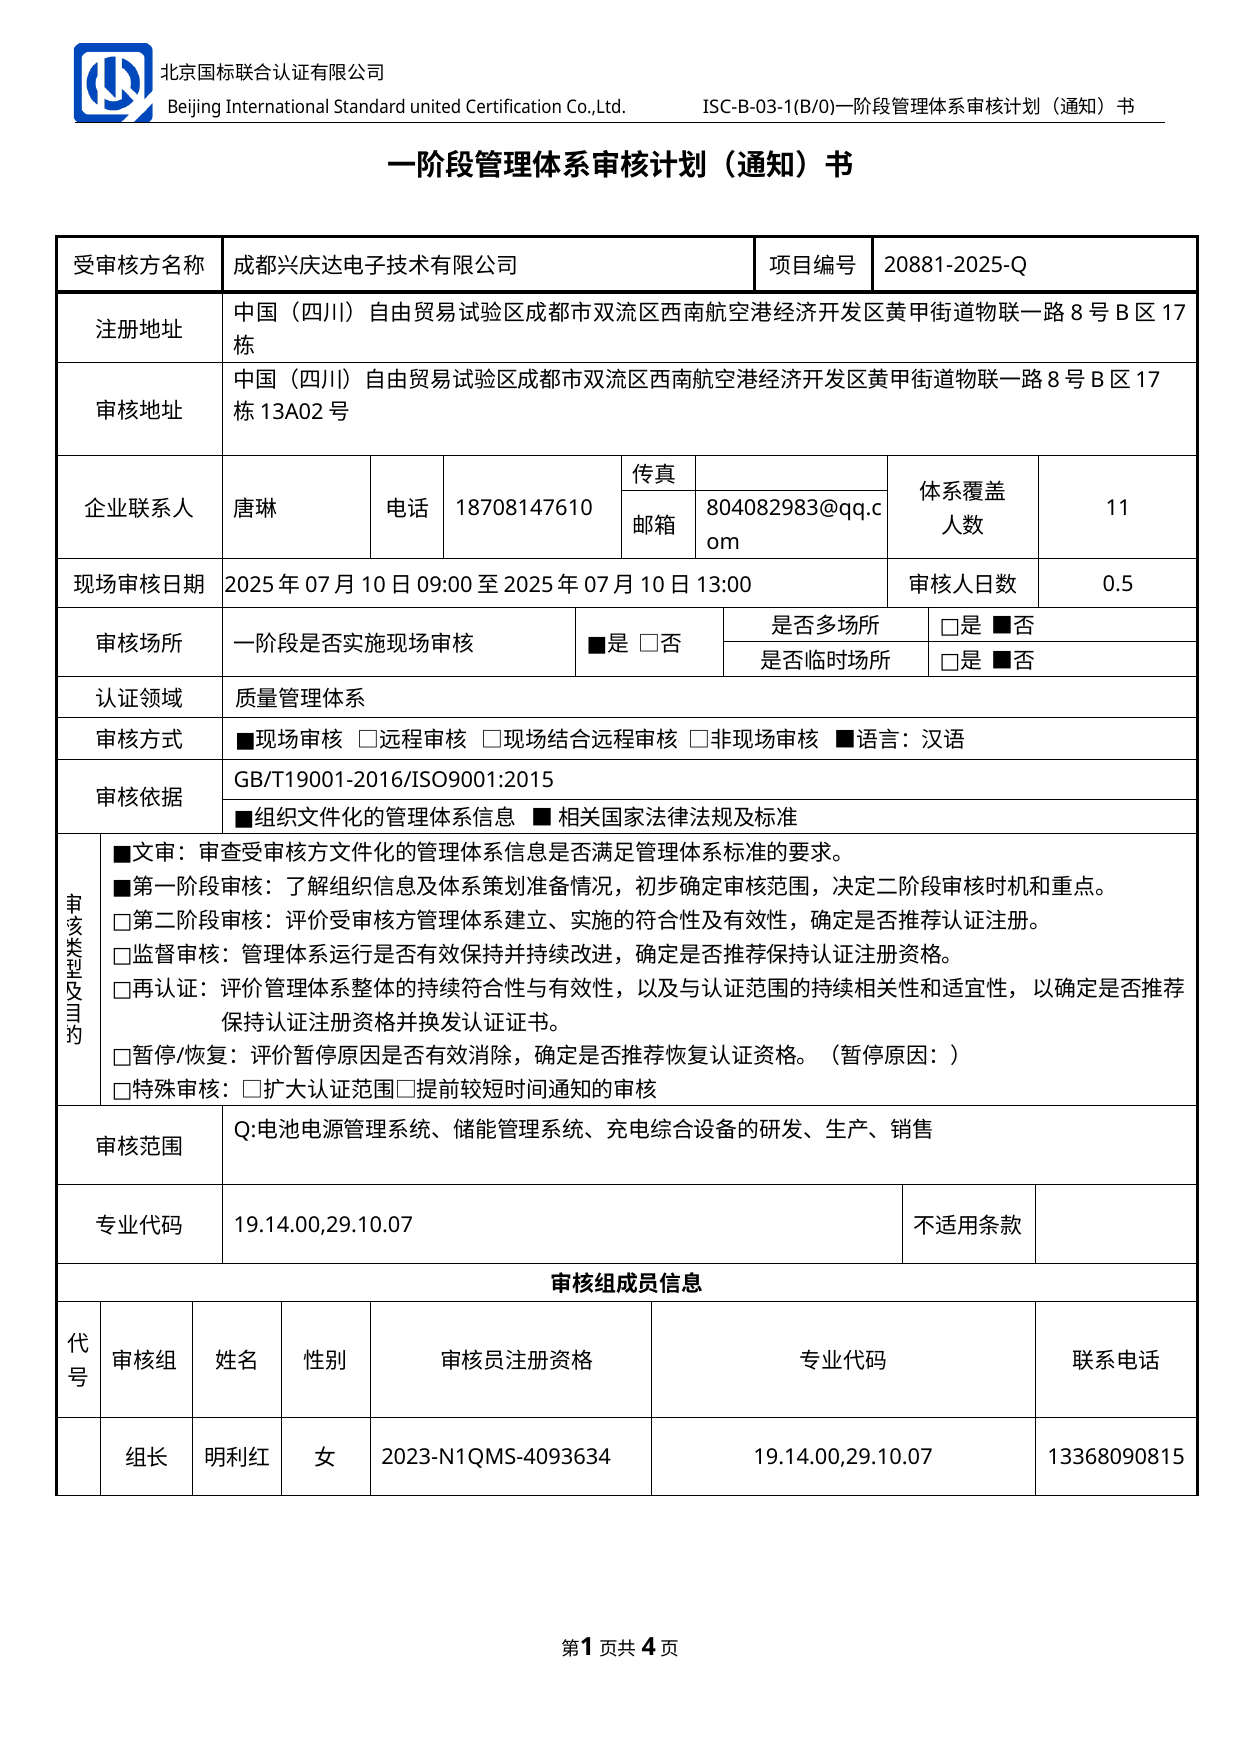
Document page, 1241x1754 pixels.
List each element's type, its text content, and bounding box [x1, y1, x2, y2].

table_cell □是 ■否 [929, 608, 1196, 641]
table_cell 邮箱 [622, 491, 695, 558]
table_header 20881-2025-Q [874, 238, 1196, 290]
table_cell 19.14.00,29.10.07 [652, 1418, 1035, 1494]
table_cell 电话 [371, 456, 443, 558]
table_cell 19.14.00,29.10.07 [223, 1185, 902, 1263]
table_cell 姓名 [193, 1302, 281, 1417]
table_cell 审核类型及目的 [58, 834, 100, 1105]
table_cell 审核员注册资格 [371, 1302, 651, 1417]
table_cell 11 [1039, 456, 1196, 558]
table_cell 是否临时场所 [724, 642, 928, 676]
table_cell 女 [282, 1418, 370, 1494]
table_cell 专业代码 [58, 1185, 222, 1263]
table_cell Q:电池电源管理系统、储能管理系统、充电综合设备的研发、生产、销售 [223, 1106, 1196, 1184]
table_cell 传真 [622, 456, 695, 490]
table_cell 一阶段是否实施现场审核 [223, 608, 575, 676]
table_cell 审核依据 [58, 760, 222, 833]
table_header 成都兴庆达电子技术有限公司 [224, 238, 753, 290]
table_cell 明利红 [193, 1418, 281, 1494]
table_cell 2025年07月10日 09:00至2025年07月10日 13:00 [223, 559, 887, 607]
table_cell 组长 [101, 1418, 192, 1494]
table_cell 2023-N1QMS-4093634 [371, 1418, 651, 1494]
table_cell 中国（四川）自由贸易试验区成都市双流区西南航空港经济开发区黄甲街道物联一路8号B区17栋13A02号 [223, 363, 1196, 455]
table_cell 联系电话 [1036, 1302, 1196, 1417]
table_cell ■组织文件化的管理体系信息 ■ 相关国家法律法规及标准 [223, 800, 1196, 833]
table_header 受审核方名称 [58, 238, 221, 290]
table_cell [1036, 1185, 1196, 1263]
table_cell 中国（四川）自由贸易试验区成都市双流区西南航空港经济开发区黄甲街道物联一路8号B区17栋 [223, 294, 1196, 361]
table_cell [58, 1418, 100, 1494]
table_cell 注册地址 [58, 294, 222, 361]
text 一阶段管理体系审核计划（通知）书 [75, 129, 1165, 197]
table_cell 代号 [58, 1302, 100, 1417]
table_cell 是否多场所 [724, 608, 928, 641]
table_cell 审核场所 [58, 608, 222, 676]
table_cell 审核方式 [58, 718, 222, 759]
table_cell 唐琳 [223, 456, 370, 558]
table_cell 804082983@qq.com [696, 491, 887, 558]
table_cell ■文审：审查受审核方文件化的管理体系信息是否满足管理体系标准的要求。 ■第一阶段审核：了解组织信息及体系策划准备情况，初步确定审核范围，决定二阶段审核时机和重点。 □第二阶段审核：评价受审核方管理体系建立、实施的符合性及有效性，确定是否推荐认证注册。 □监督审核：管理体系运行是否有效保持并持续改进，确定是否推荐保持认证注册资格。 □再认证：评价管理体系整体的持续符合性与有效性，以及与认证范围的持续相关性和适宜性，以确定是否推荐保持认证注册资格并换发认证证书。 □暂停/恢复：评价暂停原因是否有效消除，确定是否推荐恢复认证资格。（暂停原因：） □特殊审核：□扩大认证范围□提前较短时间通知的审核 [101, 834, 1196, 1105]
table_cell 审核组 [101, 1302, 192, 1417]
table_cell ■现场审核 □远程审核 □现场结合远程审核 □非现场审核 ■语言：汉语 [223, 718, 1196, 759]
picture [73, 43, 153, 123]
table_cell 审核人日数 [888, 559, 1038, 607]
table_cell 现场审核日期 [58, 559, 222, 607]
table_cell 0.5 [1039, 559, 1196, 607]
table_cell [696, 456, 887, 490]
table_cell 质量管理体系 [223, 677, 1196, 717]
table_cell ■是 □否 [576, 608, 723, 676]
table_header 项目编号 [756, 238, 871, 290]
table_cell 专业代码 [652, 1302, 1035, 1417]
table_cell 企业联系人 [58, 456, 222, 558]
table_cell 不适用条款 [903, 1185, 1035, 1263]
table_cell □是 ■否 [929, 642, 1196, 676]
table_cell 体系覆盖 人数 [888, 456, 1038, 558]
table_cell 18708147610 [444, 456, 621, 558]
table_cell 认证领域 [58, 677, 222, 717]
table_cell 性别 [282, 1302, 370, 1417]
table_cell 13368090815 [1036, 1418, 1196, 1494]
table_cell GB/T19001-2016/ISO9001:2015 [223, 760, 1196, 799]
table_cell 审核组成员信息 [58, 1264, 1196, 1301]
table_cell 审核地址 [58, 363, 222, 455]
table_cell 审核范围 [58, 1106, 222, 1184]
